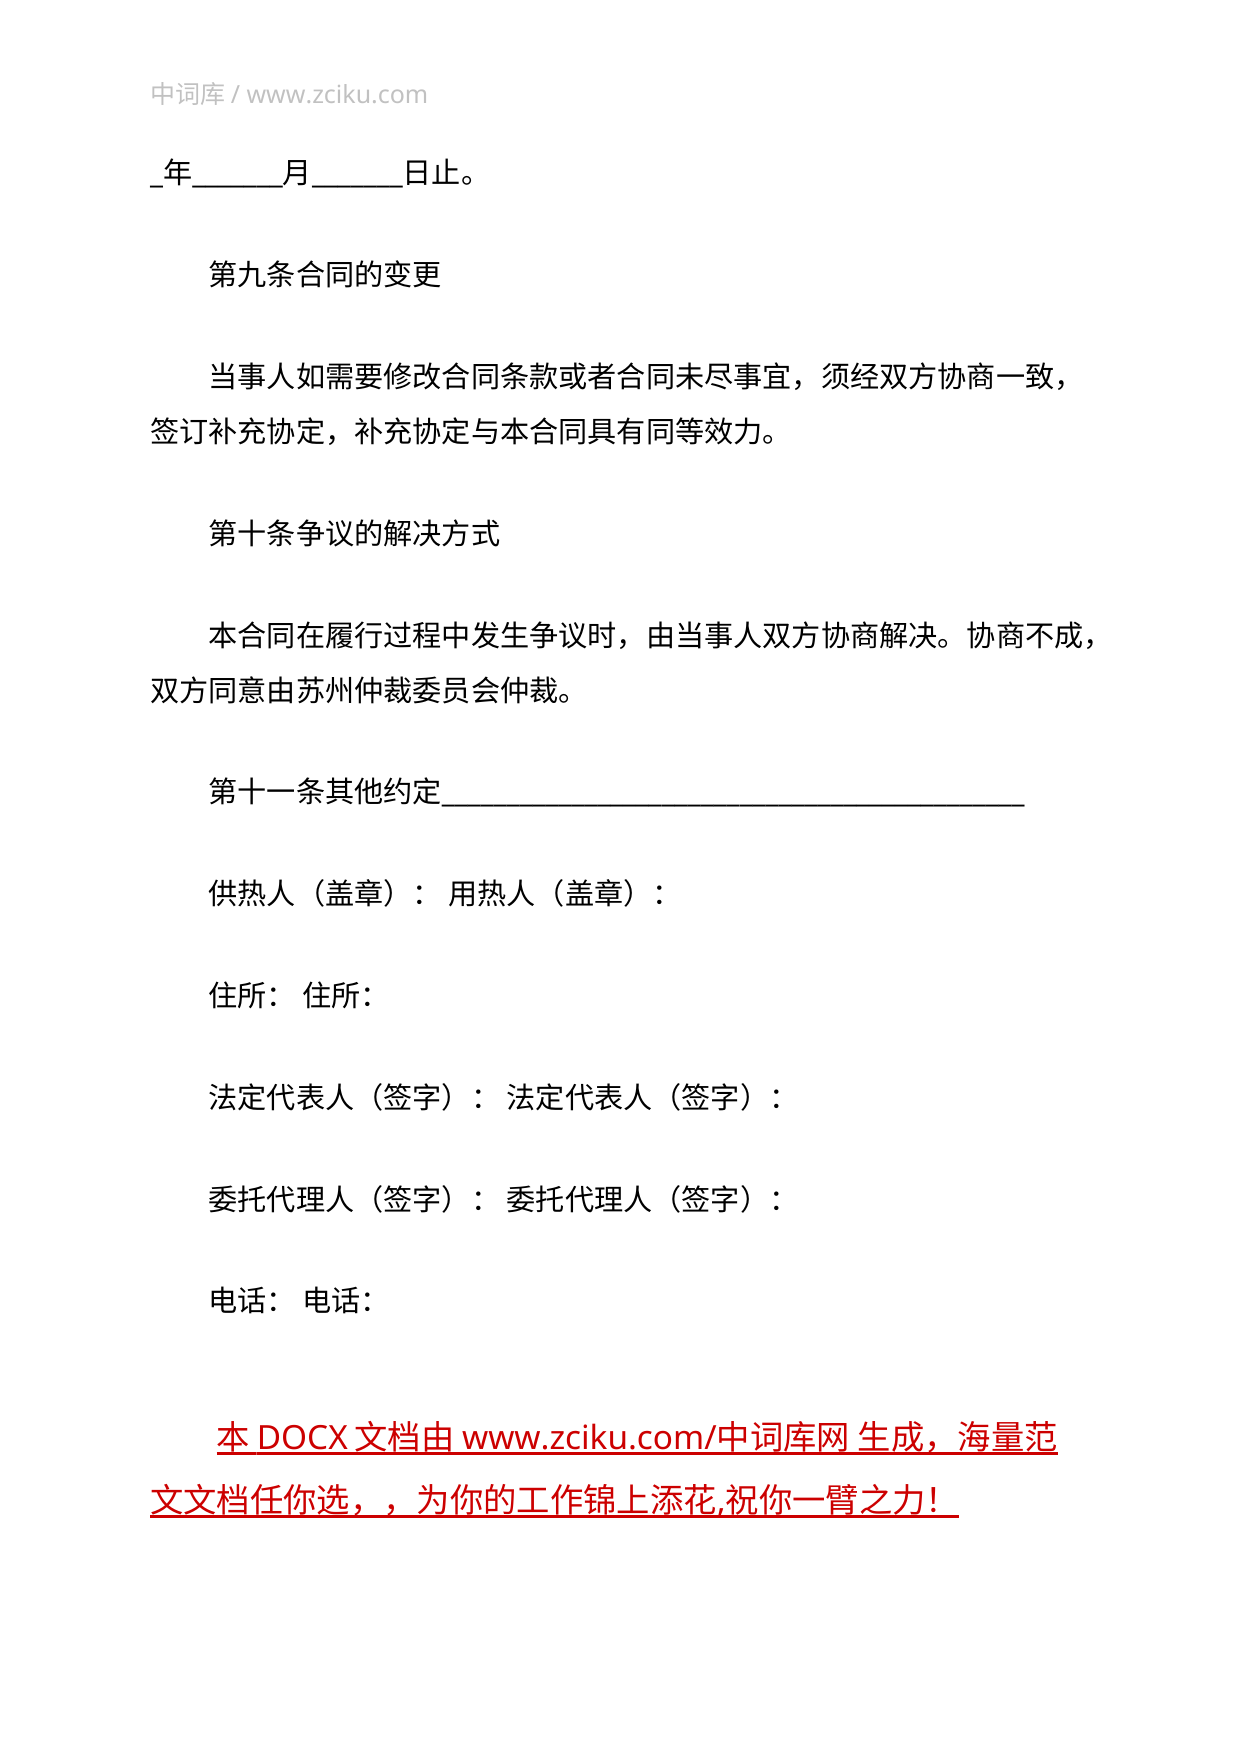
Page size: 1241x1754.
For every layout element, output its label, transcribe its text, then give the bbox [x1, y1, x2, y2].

text 第十一条其他约定_____________________________________________ [150, 769, 1090, 811]
text 当事人如需要修改合同条款或者合同未尽事宜，须经双方协商一致，签订补充协定，补充协定与本合同具有同等效力。 [150, 354, 1090, 451]
text 供热人（盖章）： 用热人（盖章）： [150, 871, 1090, 913]
text 法定代表人（签字）： 法定代表人（签字）： [150, 1074, 1090, 1117]
text 住所： 住所： [150, 973, 1090, 1015]
text 第九条合同的变更 [150, 252, 1090, 294]
text 第十条争议的解决方式 [150, 510, 1090, 553]
text 本合同在履行过程中发生争议时，由当事人双方协商解决。协商不成，双方同意由苏州仲裁委员会仲裁。 [150, 612, 1090, 709]
text 电话： 电话： [150, 1278, 1090, 1320]
text 委托代理人（签字）： 委托代理人（签字）： [150, 1176, 1090, 1218]
text 本DOCX文档由 www.zciku.com/中词库网 生成，海量范文文档任你选，，为你的工作锦上添花,祝你一臂之力！ [150, 1411, 1090, 1522]
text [150, 150, 1090, 192]
